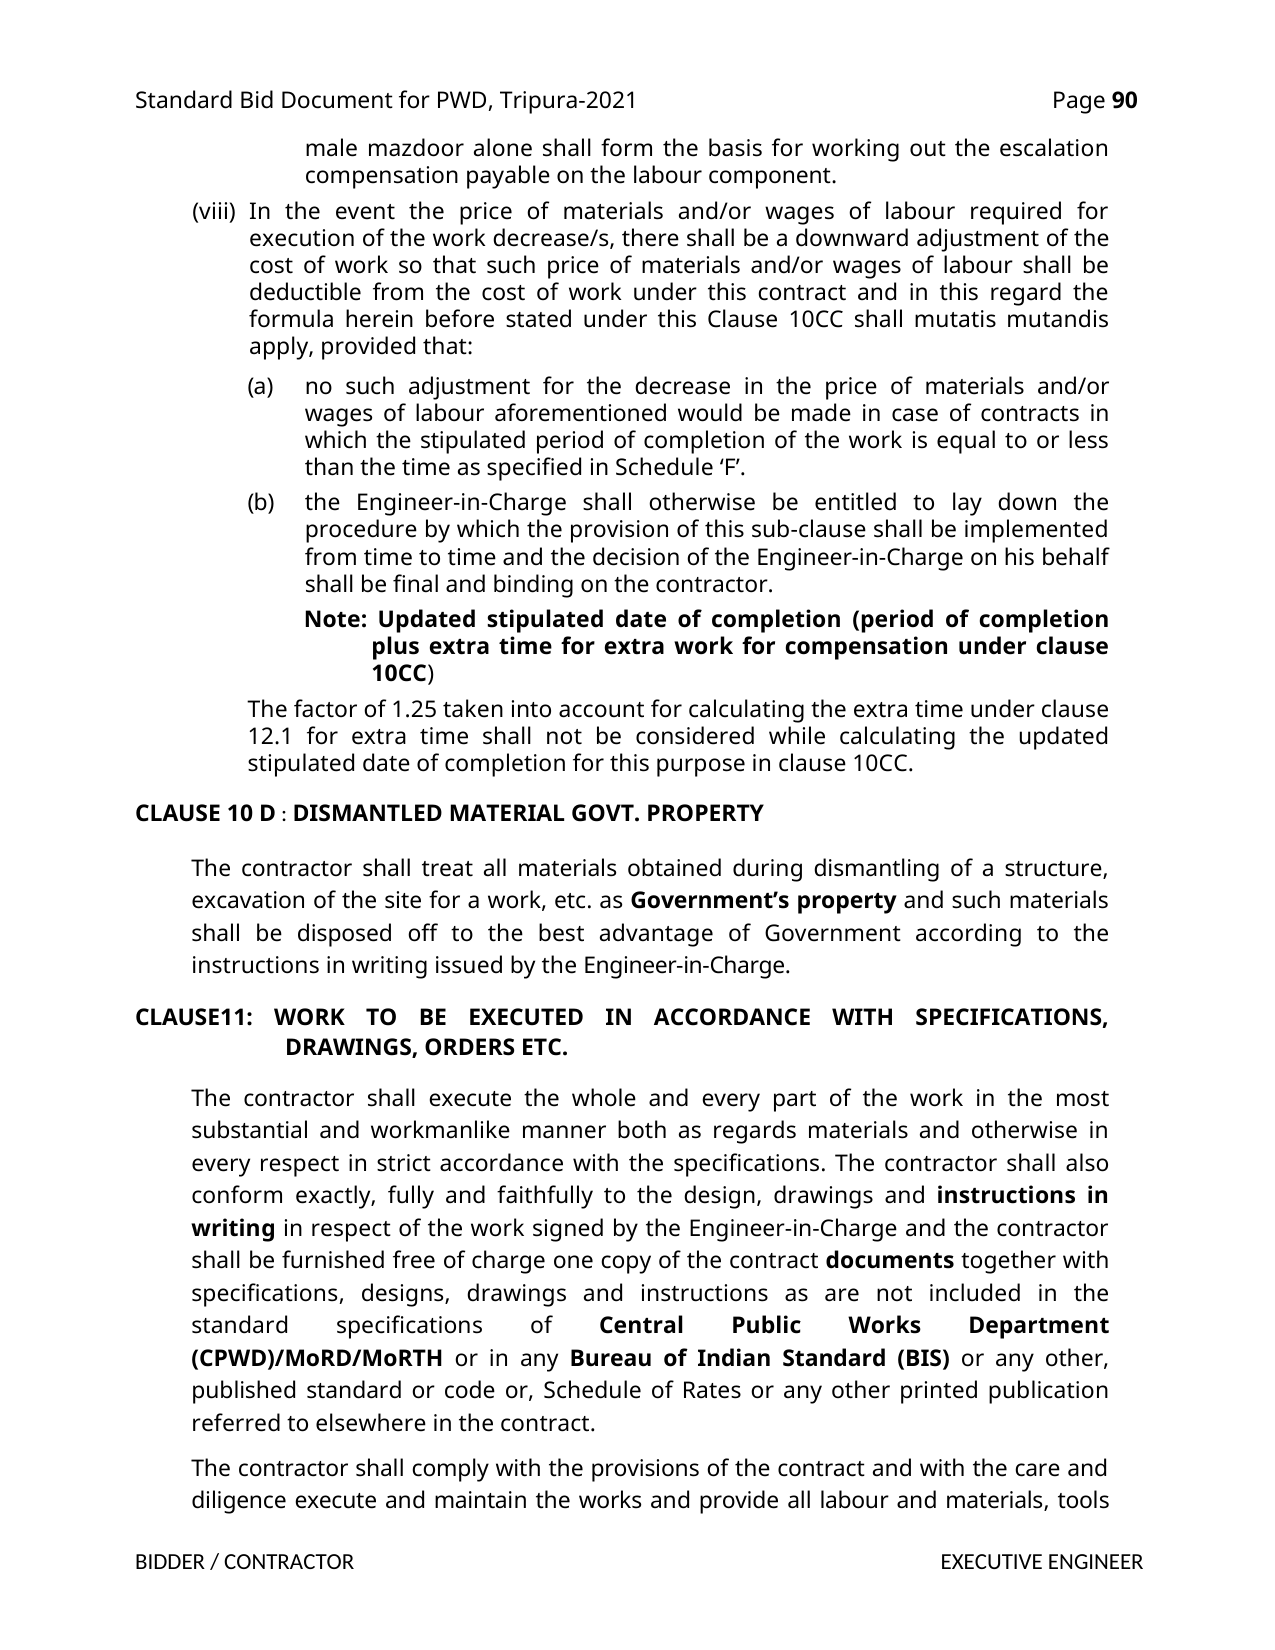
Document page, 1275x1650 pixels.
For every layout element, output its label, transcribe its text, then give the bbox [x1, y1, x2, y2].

text (a) no such adjustment for the decrease in the price of materials and/or wages of labour aforementioned would be made in case of contracts in which the stipulated period of completion of the work is equal to or less than the time as specified in Schedule ‘F’. [247, 372, 1109, 481]
text CLAUSE11: WORK TO BE EXECUTED IN ACCORDANCE WITH SPECIFICATIONS, DRAWINGS, ORDERS ETC. [135, 1002, 1109, 1061]
text The factor of 1.25 taken into account for calculating the extra time under clause 12.1 for extra time shall not be considered while calculating the updated stipulated date of completion for this purpose in clause 10CC. [247, 695, 1109, 777]
text CLAUSE 10 D : DISMANTLED MATERIAL GOVT. PROPERTY [135, 802, 1144, 827]
text The contractor shall execute the whole and every part of the work in the most substantial and workmanlike manner both as regards materials and otherwise in every respect in strict accordance with the specifications. The contractor shall also conform exactly, fully and faithfully to the design, drawings and instructions in writing in respect of the work signed by the Engineer-in-Charge and the contractor shall be furnished free of charge one copy of the contract documents together with specifications, designs, drawings and instructions as are not included in the standard specifications of Central Public Works Department (CPWD)/MoRD/MoRTH or in any Bureau of Indian Standard (BIS) or any other, published standard or code or, Schedule of Rates or any other printed publication referred to elsewhere in the contract. [191, 1082, 1109, 1438]
text The contractor shall treat all materials obtained during dismantling of a structure, excavation of the site for a work, etc. as Government’s property and such materials shall be disposed off to the best advantage of Government according to the instructions in writing issued by the Engineer-in-Charge. [191, 852, 1109, 980]
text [247, 135, 1109, 189]
text Note: Updated stipulated date of completion (period of completion plus extra time for extra work for compensation under clause 10CC) [304, 606, 1109, 687]
text (b) the Engineer-in-Charge shall otherwise be entitled to lay down the procedure by which the provision of this sub-clause shall be implemented from time to time and the decision of the Engineer-in-Charge on his behalf shall be final and binding on the contractor. [247, 489, 1109, 597]
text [191, 1452, 1109, 1515]
list In the event the price of materials and/or wages of labour required for execution of the work decrease/s, there shall be a downward adjustment of the cost of work so that such price of materials and/or wages of labour shall be deductible from the cost of work under this contract and in this regard the formula herein before stated under this Clause 10CC shall mutatis mutandis apply, provided that: [192, 197, 1109, 360]
